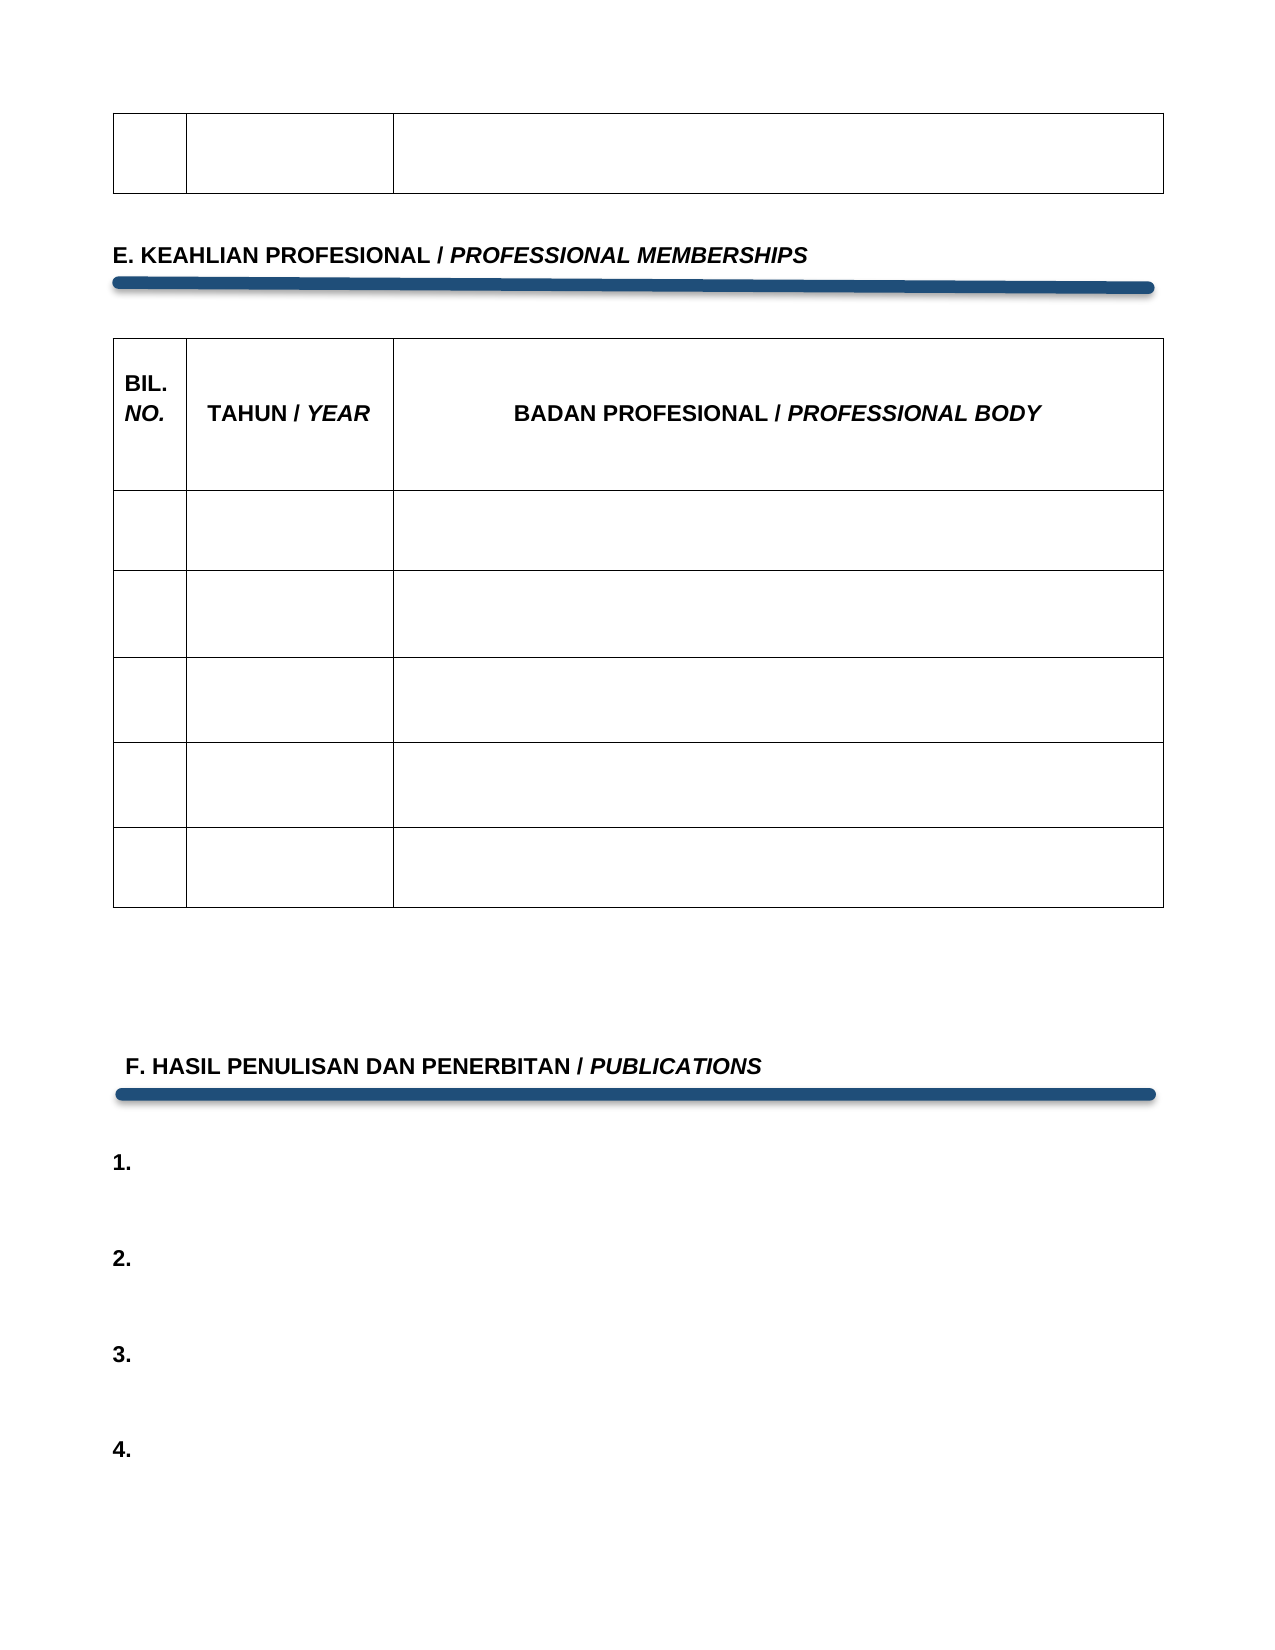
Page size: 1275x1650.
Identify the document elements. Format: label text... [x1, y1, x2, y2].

text 2. [112, 1245, 1162, 1271]
text 4. [112, 1436, 1162, 1463]
text 1. [112, 1149, 1162, 1175]
text F. HASIL PENULISAN DAN PENERBITAN / PUBLICATIONS [112, 1053, 1162, 1079]
table_cell [114, 658, 186, 742]
table_cell [187, 114, 393, 192]
table_cell [394, 658, 1163, 742]
table_cell [394, 571, 1163, 657]
table_cell [114, 828, 186, 907]
table_cell [394, 491, 1163, 570]
text E. KEAHLIAN PROFESIONAL / PROFESSIONAL MEMBERSHIPS [112, 242, 1162, 268]
table_header TAHUN / YEAR [187, 339, 393, 490]
table_cell [187, 743, 393, 827]
text 3. [112, 1341, 1162, 1367]
table_cell [114, 491, 186, 570]
table_cell [114, 743, 186, 827]
table_cell [187, 828, 393, 907]
table_cell [394, 114, 1163, 192]
table_cell [394, 828, 1163, 907]
table_cell [114, 571, 186, 657]
table_cell [187, 658, 393, 742]
table_header BADAN PROFESIONAL / PROFESSIONAL BODY [394, 339, 1163, 490]
table_cell [187, 571, 393, 657]
table_cell [187, 491, 393, 570]
table_cell [114, 114, 186, 192]
table_header BIL. NO. [114, 339, 186, 490]
table_cell [394, 743, 1163, 827]
